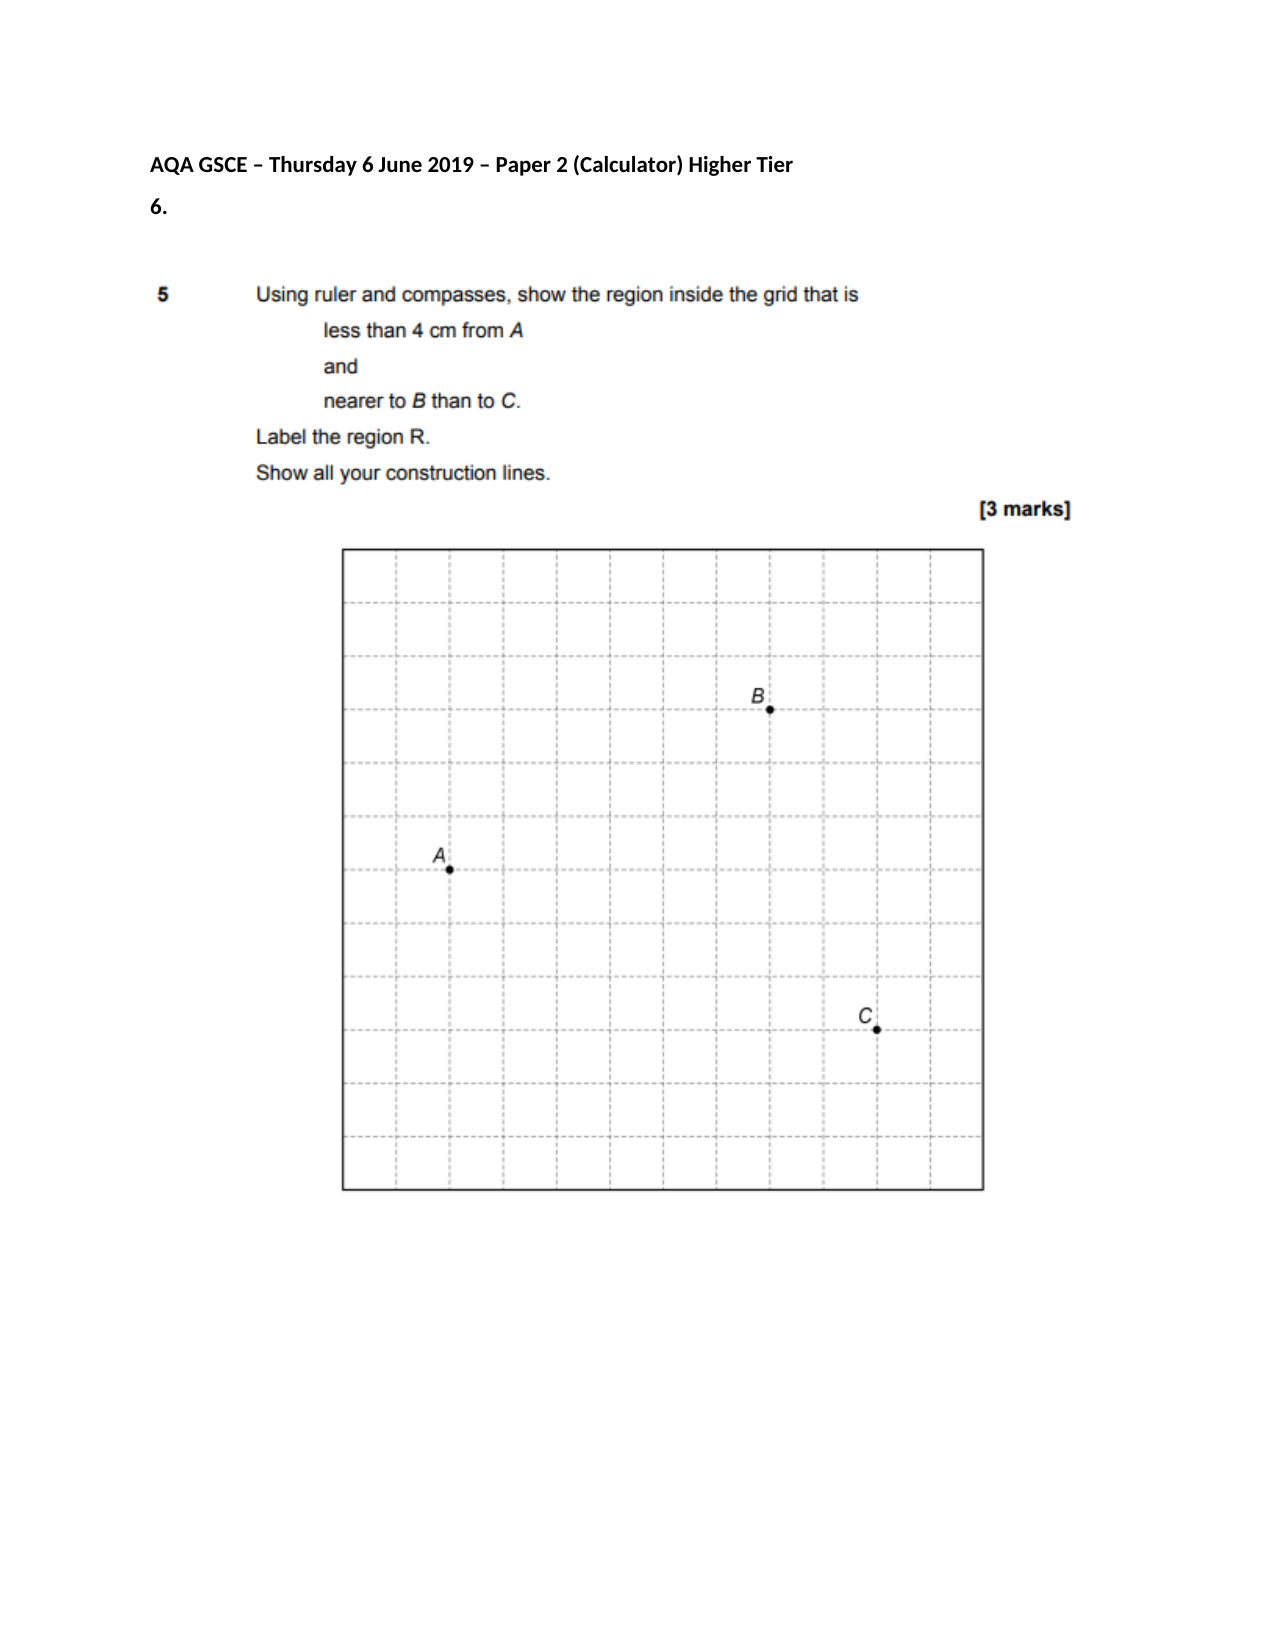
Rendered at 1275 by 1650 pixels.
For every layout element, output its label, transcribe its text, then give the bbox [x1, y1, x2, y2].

text AQA GSCE – Thursday 6 June 2019 – Paper 2 (Calculator) Higher Tier [150, 150, 1125, 178]
text 6. [150, 192, 1125, 220]
picture [150, 276, 1080, 1216]
